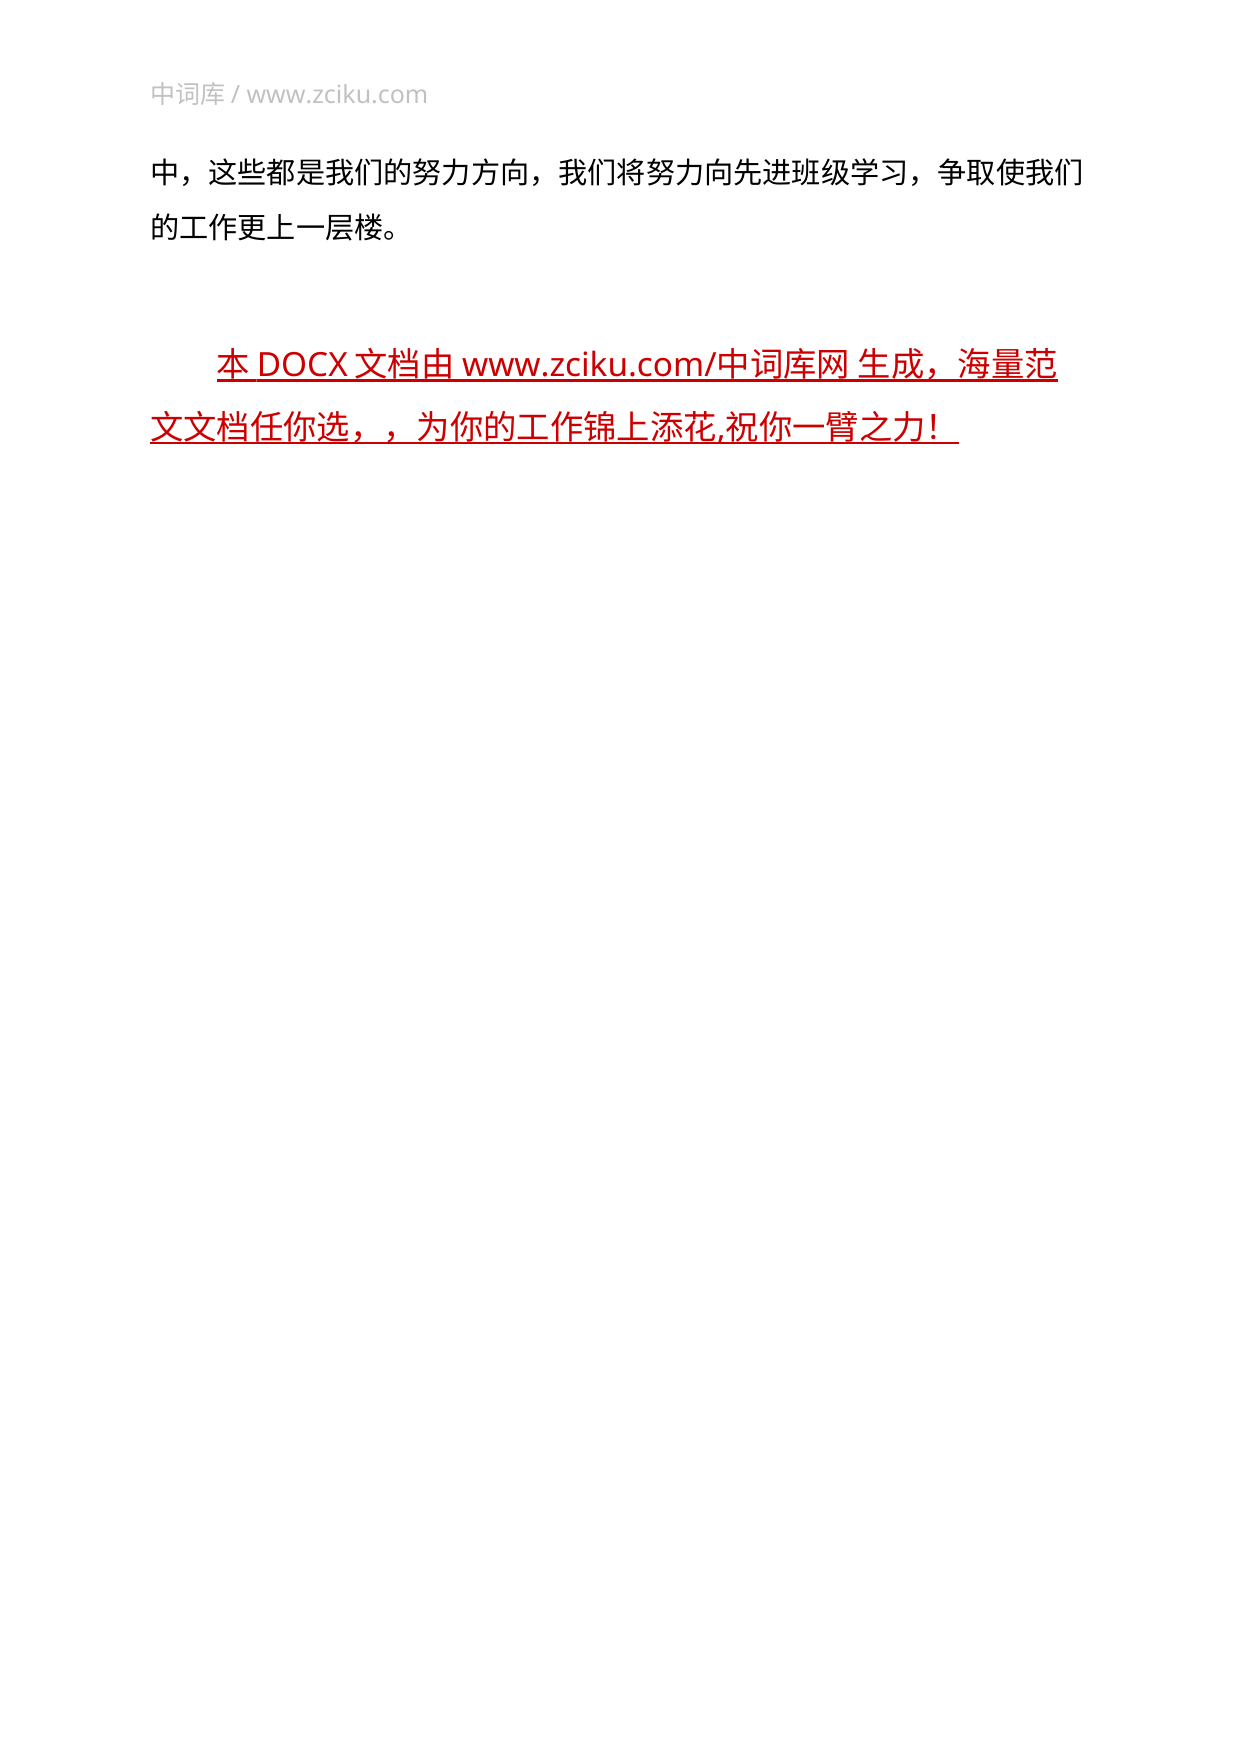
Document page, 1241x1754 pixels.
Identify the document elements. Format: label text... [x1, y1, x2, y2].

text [150, 150, 1090, 247]
text 本DOCX文档由 www.zciku.com/中词库网 生成，海量范文文档任你选，，为你的工作锦上添花,祝你一臂之力！ [150, 338, 1090, 449]
